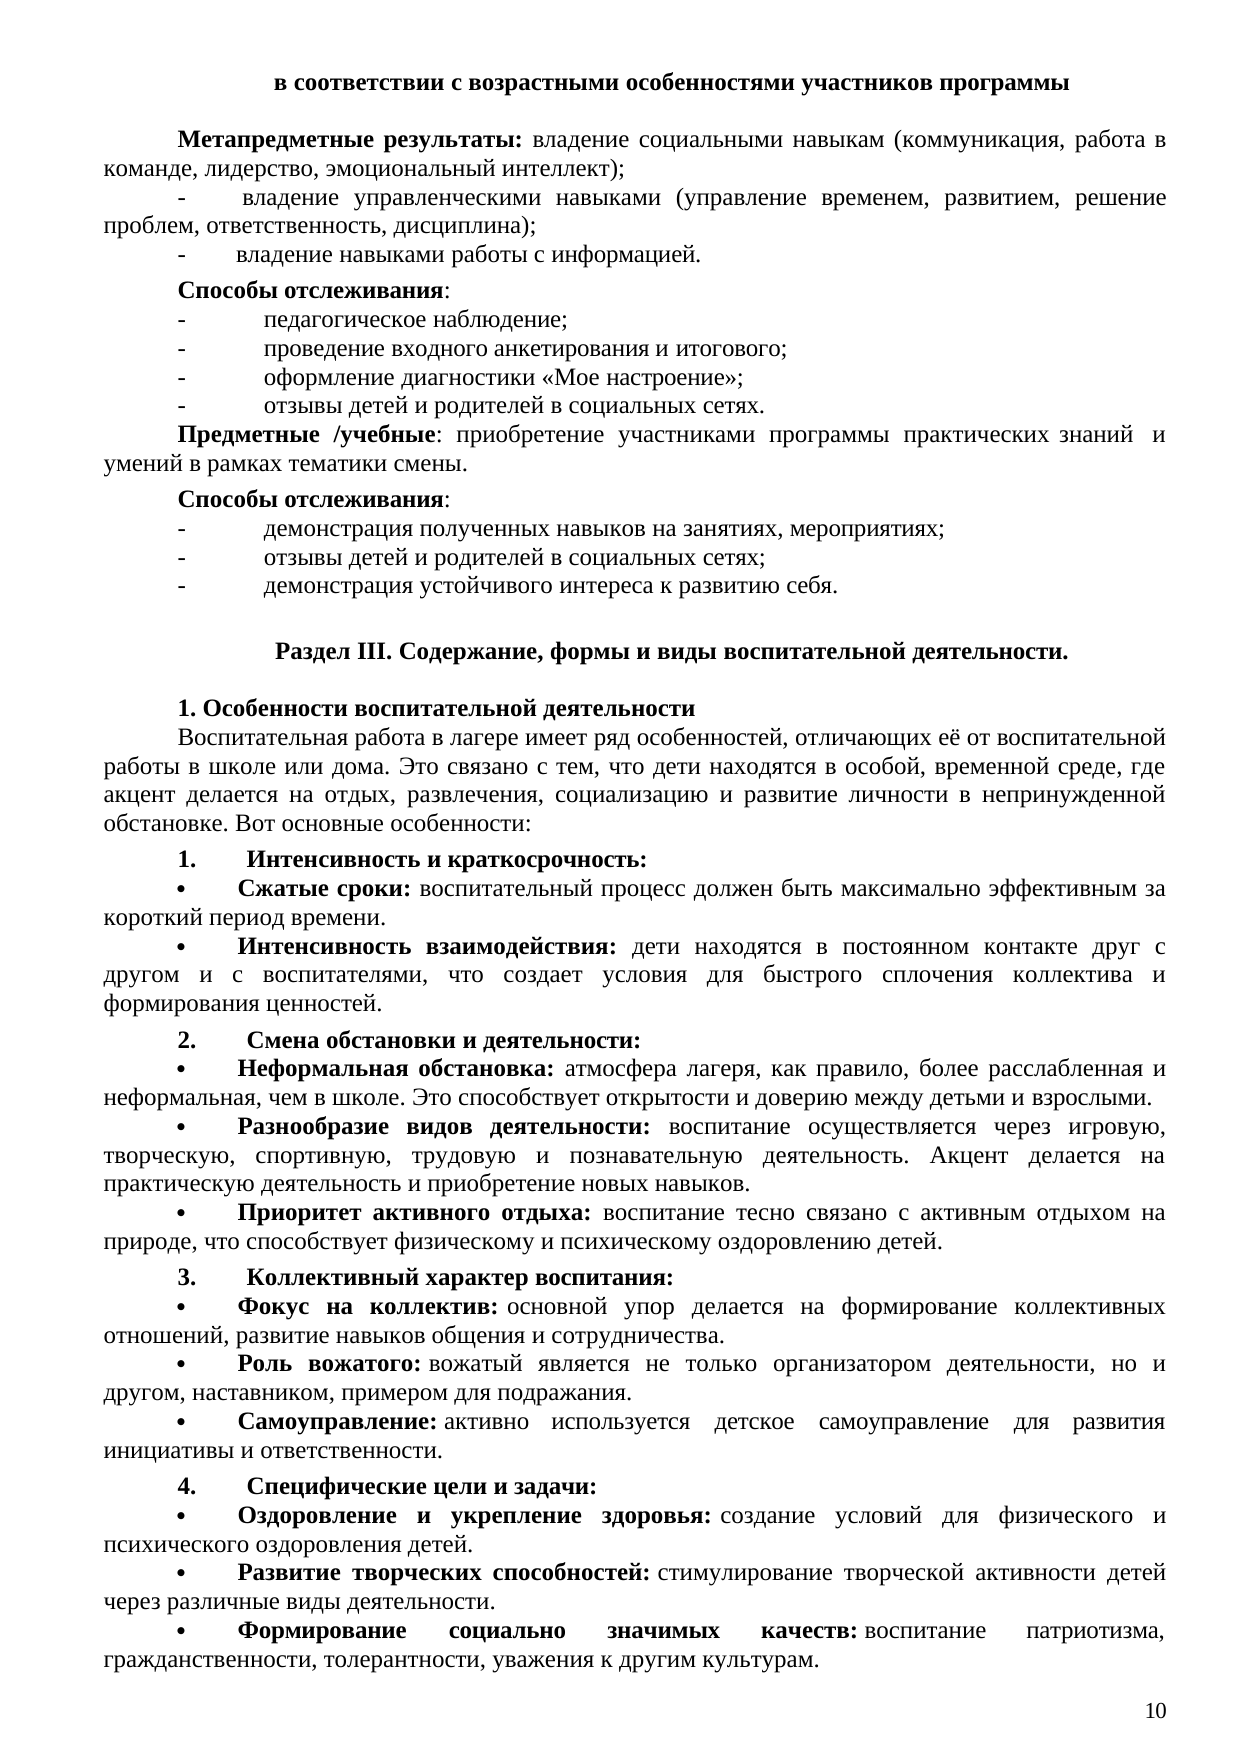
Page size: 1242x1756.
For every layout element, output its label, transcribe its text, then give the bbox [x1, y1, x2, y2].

list Фокус на коллектив: основной упор делается на формирование коллективных отношений, развитие навыков общения и сотрудничества. [103, 1291, 1166, 1348]
list оформление диагностики «Мое настроение»; [103, 362, 1166, 391]
text Предметные /учебные: приобретение участниками программы практических знаний и умений в рамках тематики смены. [103, 419, 1166, 477]
list Самоуправление: активно используется детское самоуправление для развития инициативы и ответственности. [103, 1406, 1166, 1463]
list Разнообразие видов деятельности: воспитание осуществляется через игровую, творческую, спортивную, трудовую и познавательную деятельность. Акцент делается на практическую деятельность и приобретение новых навыков. [103, 1111, 1166, 1197]
list отзывы детей и родителей в социальных сетях. [103, 391, 1166, 419]
subtitle Специфические цели и задачи: [103, 1471, 1166, 1500]
subtitle Коллективный характер воспитания: [103, 1262, 1166, 1291]
list Приоритет активного отдыха: воспитание тесно связано с активным отдыхом на природе, что способствует физическому и психическому оздоровлению детей. [103, 1197, 1166, 1255]
list Формирование социально значимых качеств: воспитание патриотизма, гражданственности, толерантности, уважения к другим культурам. [103, 1615, 1166, 1672]
list Неформальная обстановка: атмосфера лагеря, как правило, более расслабленная и неформальная, чем в школе. Это способствует открытости и доверию между детьми и взрослыми. [103, 1053, 1166, 1111]
list педагогическое наблюдение; [103, 304, 1166, 333]
text Воспитательная работа в лагере имеет ряд особенностей, отличающих её от воспитательной работы в школе или дома. Это связано с тем, что дети находятся в особой, временной среде, где акцент делается на отдых, развлечения, социализацию и развитие личности в непринужденной обстановке. Вот основные особенности: [103, 722, 1166, 837]
list Развитие творческих способностей: стимулирование творческой активности детей через различные виды деятельности. [103, 1557, 1166, 1615]
list владение управленческими навыками (управление временем, развитием, решение проблем, ответственность, дисциплина); [103, 182, 1166, 239]
list Оздоровление и укрепление здоровья: создание условий для физического и психического оздоровления детей. [103, 1500, 1166, 1557]
subtitle Способы отслеживания: [103, 276, 1166, 304]
list владение навыками работы с информацией. [103, 239, 1166, 268]
subtitle Способы отслеживания: [103, 484, 1166, 513]
subtitle Раздел III. Содержание, формы и виды воспитательной деятельности. [103, 636, 1166, 664]
list демонстрация полученных навыков на занятиях, мероприятиях; [103, 513, 1166, 542]
list Роль вожатого: вожатый является не только организатором деятельности, но и другом, наставником, примером для подражания. [103, 1348, 1166, 1406]
list Интенсивность взаимодействия: дети находятся в постоянном контакте друг с другом и с воспитателями, что создает условия для быстрого сплочения коллектива и формирования ценностей. [103, 931, 1166, 1017]
list демонстрация устойчивого интереса к развитию себя. [103, 571, 1166, 599]
list проведение входного анкетирования и итогового; [103, 333, 1166, 362]
subtitle Смена обстановки и деятельности: [103, 1025, 1166, 1053]
list отзывы детей и родителей в социальных сетях;­ [103, 542, 1166, 571]
list Сжатые сроки: воспитательный процесс должен быть максимально эффективным за короткий период времени. [103, 873, 1166, 931]
text Метапредметные результаты: владение социальными навыкам (коммуникация, работа в команде, лидерство, эмоциональный интеллект); [103, 124, 1166, 182]
text в соответствии с возрастными особенностями участников программы [103, 67, 1166, 95]
subtitle Интенсивность и краткосрочность: [103, 844, 1166, 873]
list 1. Особенности воспитательной деятельности [177, 693, 1166, 722]
